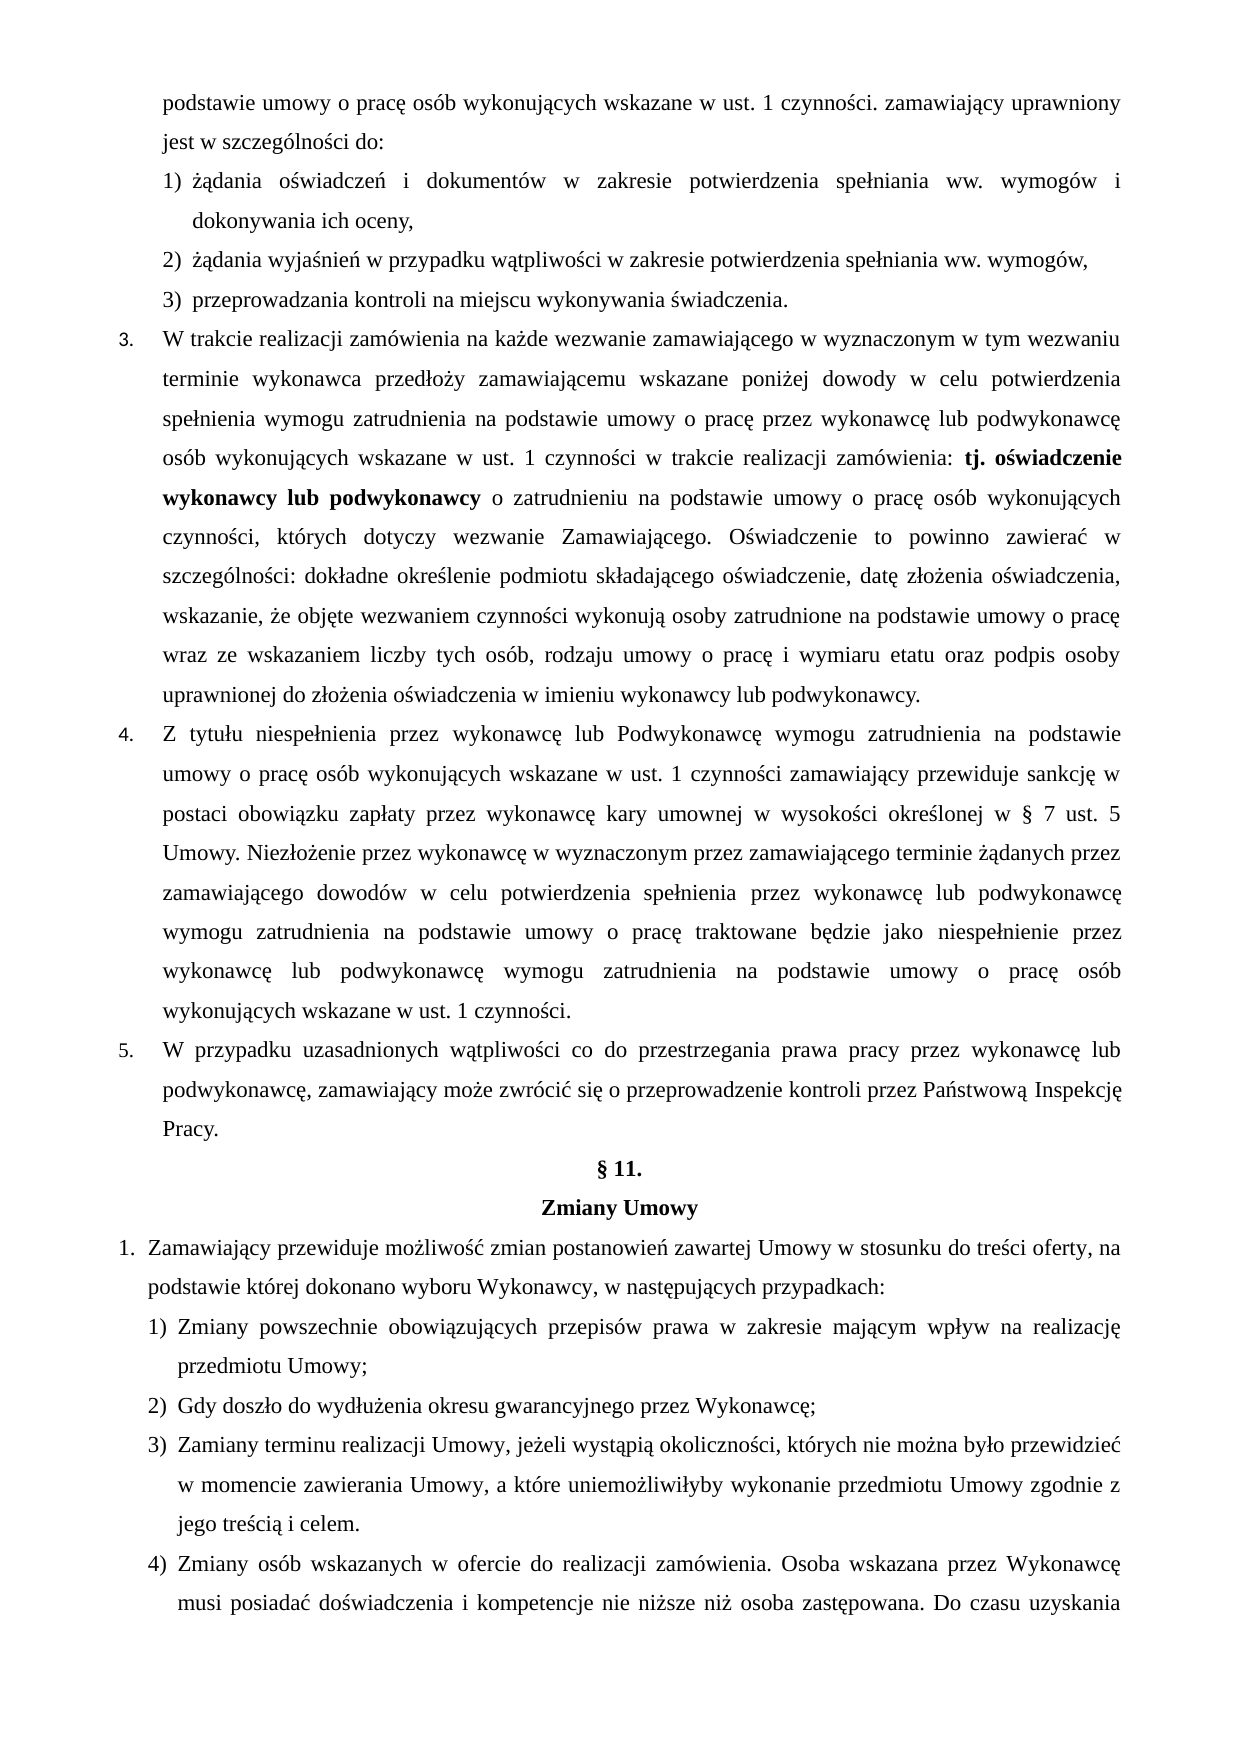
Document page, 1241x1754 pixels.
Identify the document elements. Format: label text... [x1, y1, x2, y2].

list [118, 89, 1122, 154]
list żądania oświadczeń i dokumentów w zakresie potwierdzenia spełniania ww. wymogów i dokonywania ich oceny, [162, 168, 1122, 233]
list W przypadku uzasadnionych wątpliwości co do przestrzegania prawa pracy przez wykonawcę lub podwykonawcę, zamawiający może zwrócić się o przeprowadzenie kontroli przez Państwową Inspekcję Pracy. [118, 1037, 1122, 1142]
list Z tytułu niespełnienia przez wykonawcę lub Podwykonawcę wymogu zatrudnienia na podstawie umowy o pracę osób wykonujących wskazane w ust. 1 czynności zamawiający przewiduje sankcję w postaci obowiązku zapłaty przez wykonawcę kary umownej w wysokości określonej w § 7 ust. 5 Umowy. Niezłożenie przez wykonawcę w wyznaczonym przez zamawiającego terminie żądanych przez zamawiającego dowodów w celu potwierdzenia spełnienia przez wykonawcę lub podwykonawcę wymogu zatrudnienia na podstawie umowy o pracę traktowane będzie jako niespełnienie przez wykonawcę lub podwykonawcę wymogu zatrudnienia na podstawie umowy o pracę osób wykonujących wskazane w ust. 1 czynności. [118, 721, 1122, 1023]
list Gdy doszło do wydłużenia okresu gwarancyjnego przez Wykonawcę; [148, 1392, 1133, 1418]
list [148, 1550, 1122, 1616]
list Zmiany powszechnie obowiązujących przepisów prawa w zakresie mającym wpływ na realizację przedmiotu Umowy; [148, 1313, 1122, 1379]
list Zamawiający przewiduje możliwość zmian postanowień zawartej Umowy w stosunku do treści oferty, na podstawie której dokonano wyboru Wykonawcy, w następujących przypadkach: [118, 1234, 1122, 1300]
list Zamiany terminu realizacji Umowy, jeżeli wystąpią okoliczności, których nie można było przewidzieć w momencie zawierania Umowy, a które uniemożliwiłyby wykonanie przedmiotu Umowy zgodnie z jego treścią i celem. [148, 1431, 1122, 1537]
list przeprowadzania kontroli na miejscu wykonywania świadczenia. [162, 286, 1122, 312]
list żądania wyjaśnień w przypadku wątpliwości w zakresie potwierdzenia spełniania ww. wymogów, [162, 247, 1122, 273]
text Zmiany Umowy [118, 1194, 1121, 1221]
list W trakcie realizacji zamówienia na każde wezwanie zamawiającego w wyznaczonym w tym wezwaniu terminie wykonawca przedłoży zamawiającemu wskazane poniżej dowody w celu potwierdzenia spełnienia wymogu zatrudnienia na podstawie umowy o pracę przez wykonawcę lub podwykonawcę osób wykonujących wskazane w ust. 1 czynności w trakcie realizacji zamówienia: tj. oświadczenie wykonawcy lub podwykonawcy o zatrudnieniu na podstawie umowy o pracę osób wykonujących czynności, których dotyczy wezwanie Zamawiającego. Oświadczenie to powinno zawierać w szczególności: dokładne określenie podmiotu składającego oświadczenie, datę złożenia oświadczenia, wskazanie, że objęte wezwaniem czynności wykonują osoby zatrudnione na podstawie umowy o pracę wraz ze wskazaniem liczby tych osób, rodzaju umowy o pracę i wymiaru etatu oraz podpis osoby uprawnionej do złożenia oświadczenia w imieniu wykonawcy lub podwykonawcy. [118, 326, 1122, 707]
text § 11. [118, 1155, 1121, 1181]
